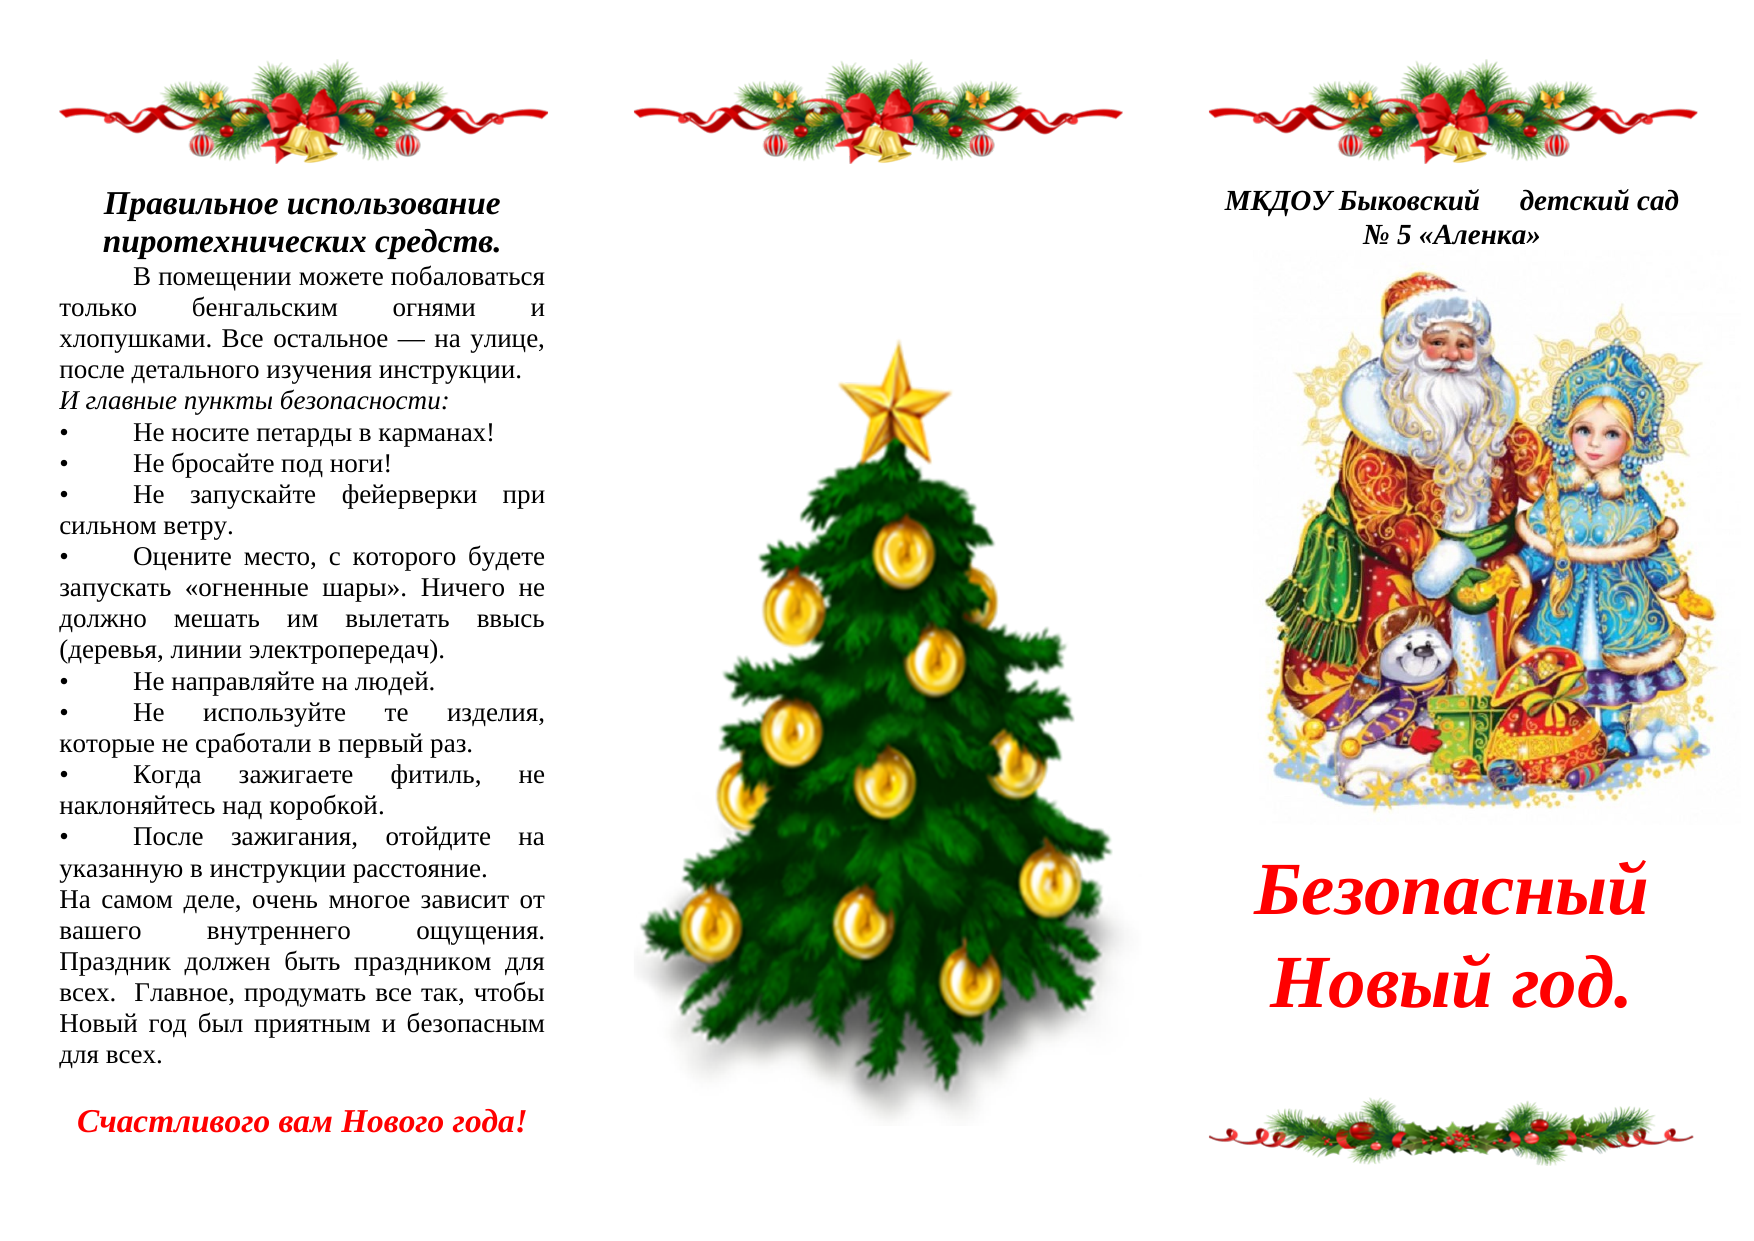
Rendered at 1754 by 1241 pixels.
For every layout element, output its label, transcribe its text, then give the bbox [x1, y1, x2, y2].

text Счастливого вам Нового года! [59, 1101, 545, 1139]
picture [1208, 1097, 1694, 1166]
picture [1208, 250, 1754, 825]
text • Не запускайте фейерверки при сильном ветру. [59, 478, 545, 540]
text • Не направляйте на людей. [59, 665, 545, 696]
text МКДОУ Быковский детский сад № 5 «Аленка» [1209, 183, 1695, 250]
text • Когда зажигаете фитиль, не наклоняйтесь над коробкой. [59, 758, 545, 821]
text Правильное использование пиротехнических средств. [59, 183, 545, 260]
text • После зажигания, отойдите на указанную в инструкции расстояние. [59, 821, 545, 883]
picture [59, 59, 549, 164]
text В помещении можете побаловаться только бенгальским огнями и хлопушками. Все остальное — на улице, после детального изучения инструкции. [59, 260, 545, 384]
picture [1208, 59, 1698, 164]
picture [633, 334, 1142, 1126]
text Безопасный Новый год. [1209, 844, 1695, 1023]
picture [633, 59, 1123, 164]
text • Оцените место, с которого будете запускать «огненные шары». Ничего не должно мешать им вылетать ввысь (деревья, линии электропередач). [59, 540, 545, 665]
text На самом деле, очень многое зависит от вашего внутреннего ощущения. Праздник должен быть праздником для всех. Главное, продумать все так, чтобы Новый год был приятным и безопасным для всех. [59, 883, 545, 1070]
text И главные пункты безопасности: [59, 384, 545, 416]
text • Не носите петарды в карманах! [59, 416, 545, 447]
text • Не бросайте под ноги! [59, 447, 545, 478]
text • Не используйте те изделия, которые не сработали в первый раз. [59, 696, 545, 758]
